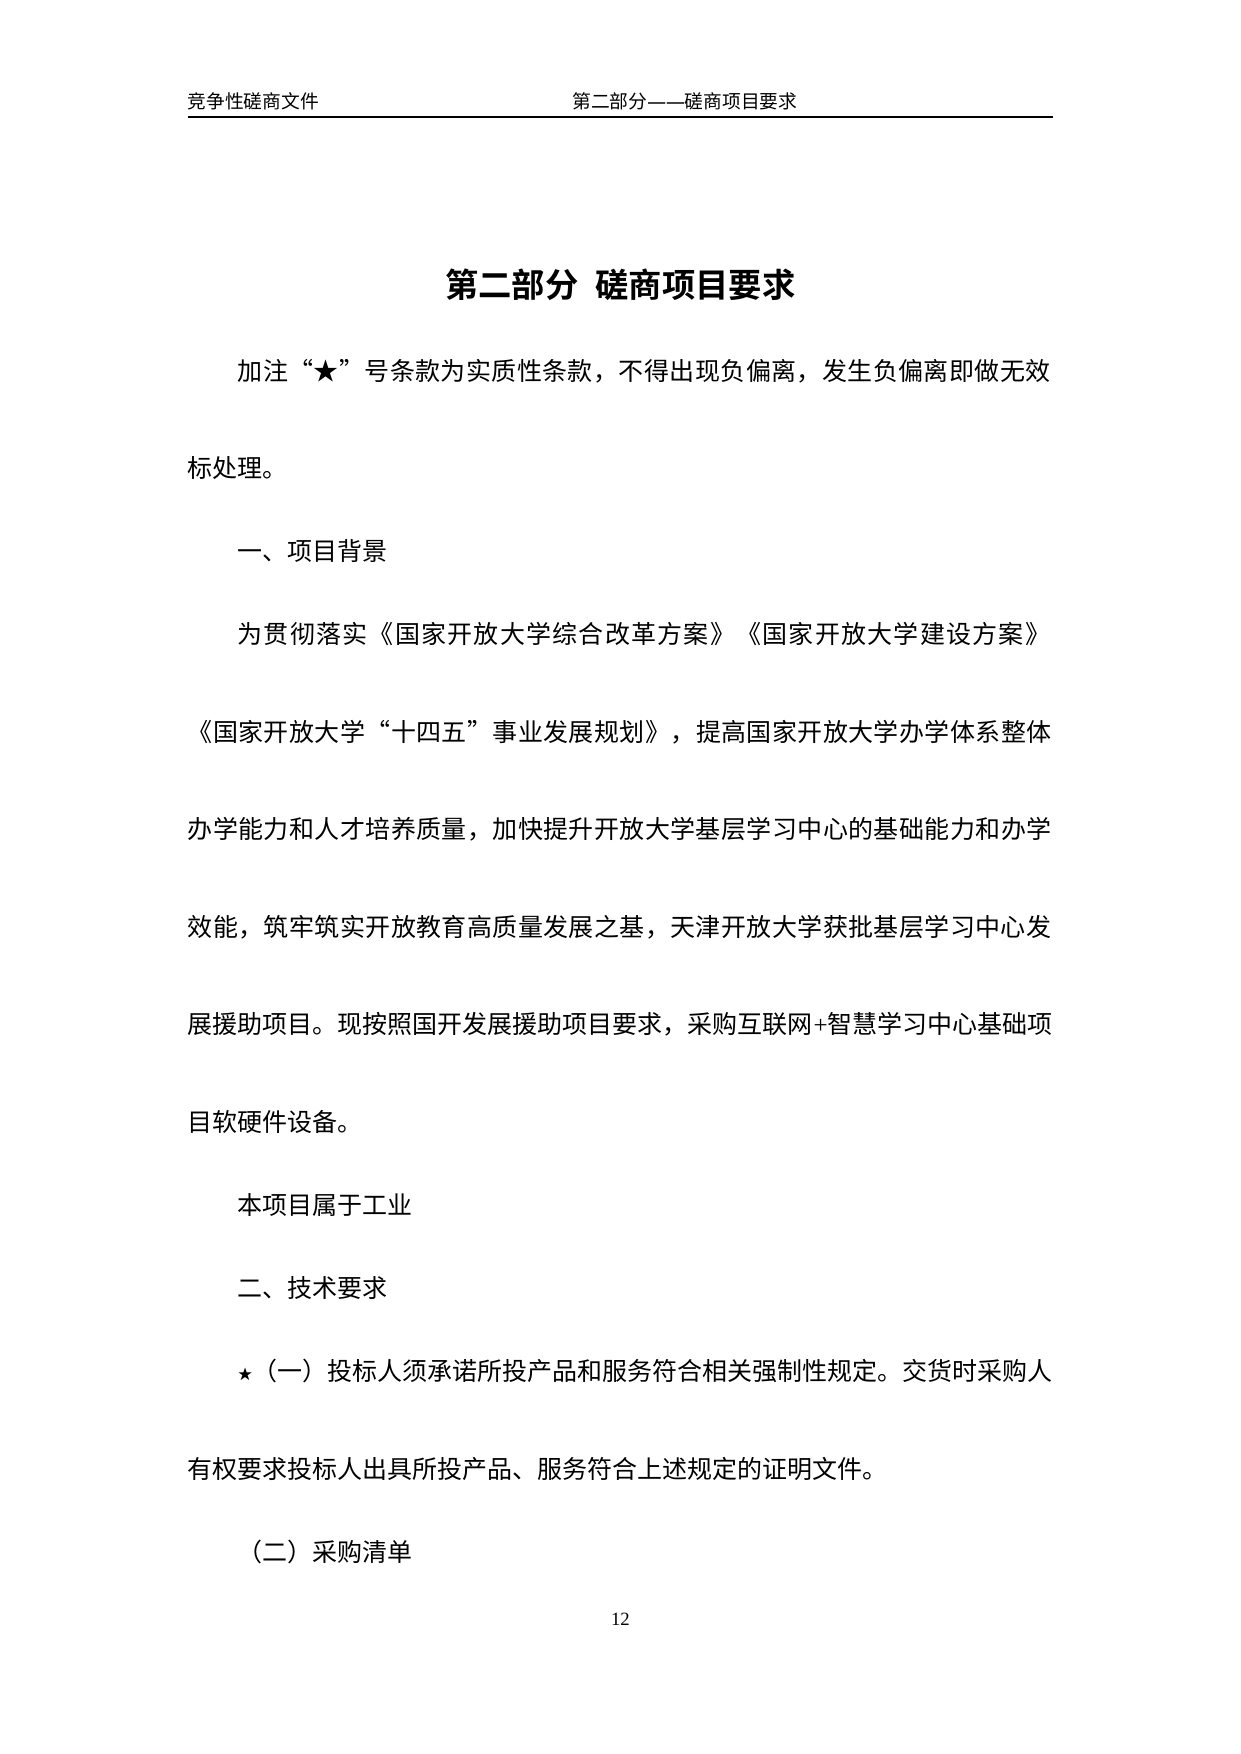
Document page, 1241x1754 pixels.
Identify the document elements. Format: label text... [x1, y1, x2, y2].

text 加注“★”号条款为实质性条款，不得出现负偏离，发生负偏离即做无效标处理。 [187, 337, 1053, 499]
text 二、技术要求 [187, 1254, 1053, 1319]
text 本项目属于工业 [187, 1171, 1053, 1236]
text 为贯彻落实《国家开放大学综合改革方案》《国家开放大学建设方案》《国家开放大学“十四五”事业发展规划》，提高国家开放大学办学体系整体办学能力和人才培养质量，加快提升开放大学基层学习中心的基础能力和办学效能，筑牢筑实开放教育高质量发展之基，天津开放大学获批基层学习中心发展援助项目。现按照国开发展援助项目要求，采购互联网+智慧学习中心基础项目软硬件设备。 [187, 601, 1053, 1153]
text （二）采购清单 [187, 1518, 1053, 1583]
subtitle 第二部分 磋商项目要求 [187, 252, 1053, 317]
text ★（一）投标人须承诺所投产品和服务符合相关强制性规定。交货时采购人有权要求投标人出具所投产品、服务符合上述规定的证明文件。 [187, 1337, 1053, 1500]
text 一、项目背景 [187, 517, 1053, 582]
